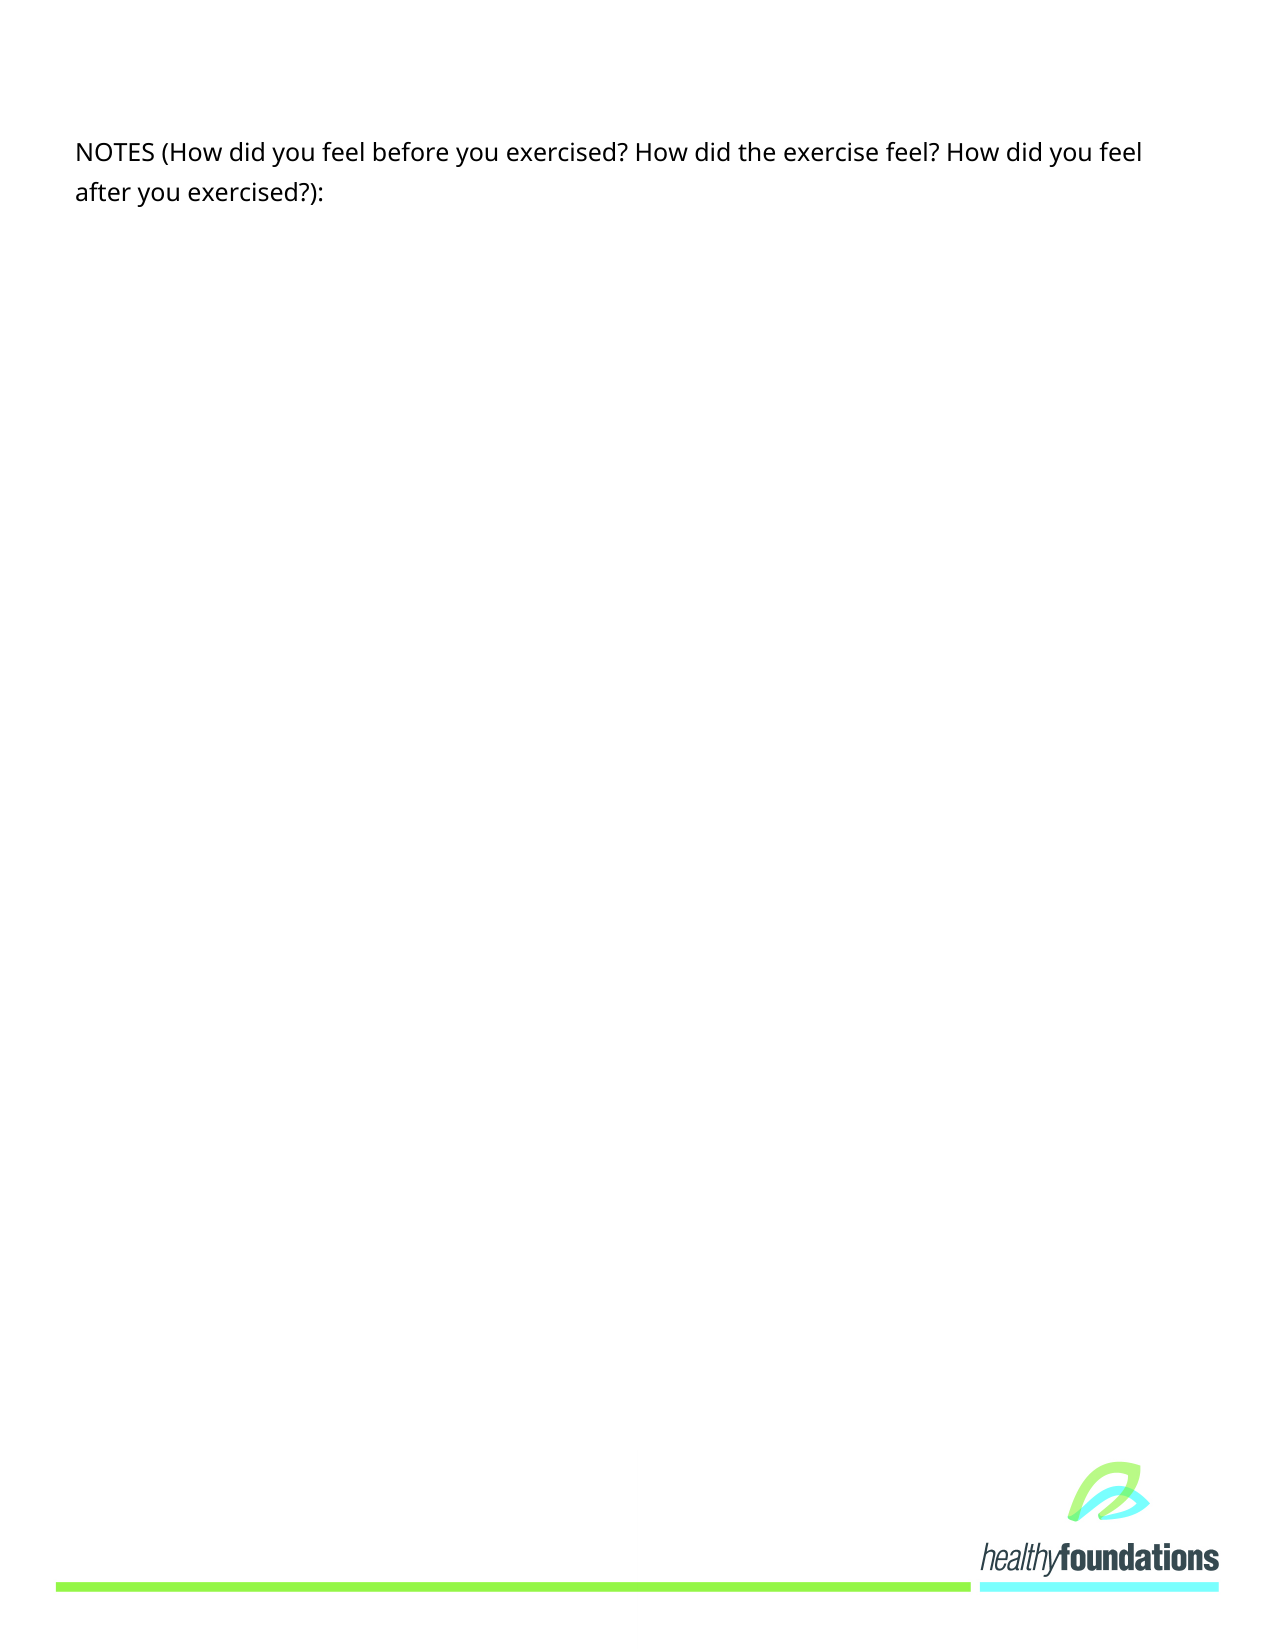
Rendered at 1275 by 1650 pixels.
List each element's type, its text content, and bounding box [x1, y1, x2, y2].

text NOTES (How did you feel before you exercised? How did the exercise feel? How did you feel after you exercised?): [75, 135, 1200, 208]
picture [1, 1450, 1274, 1649]
